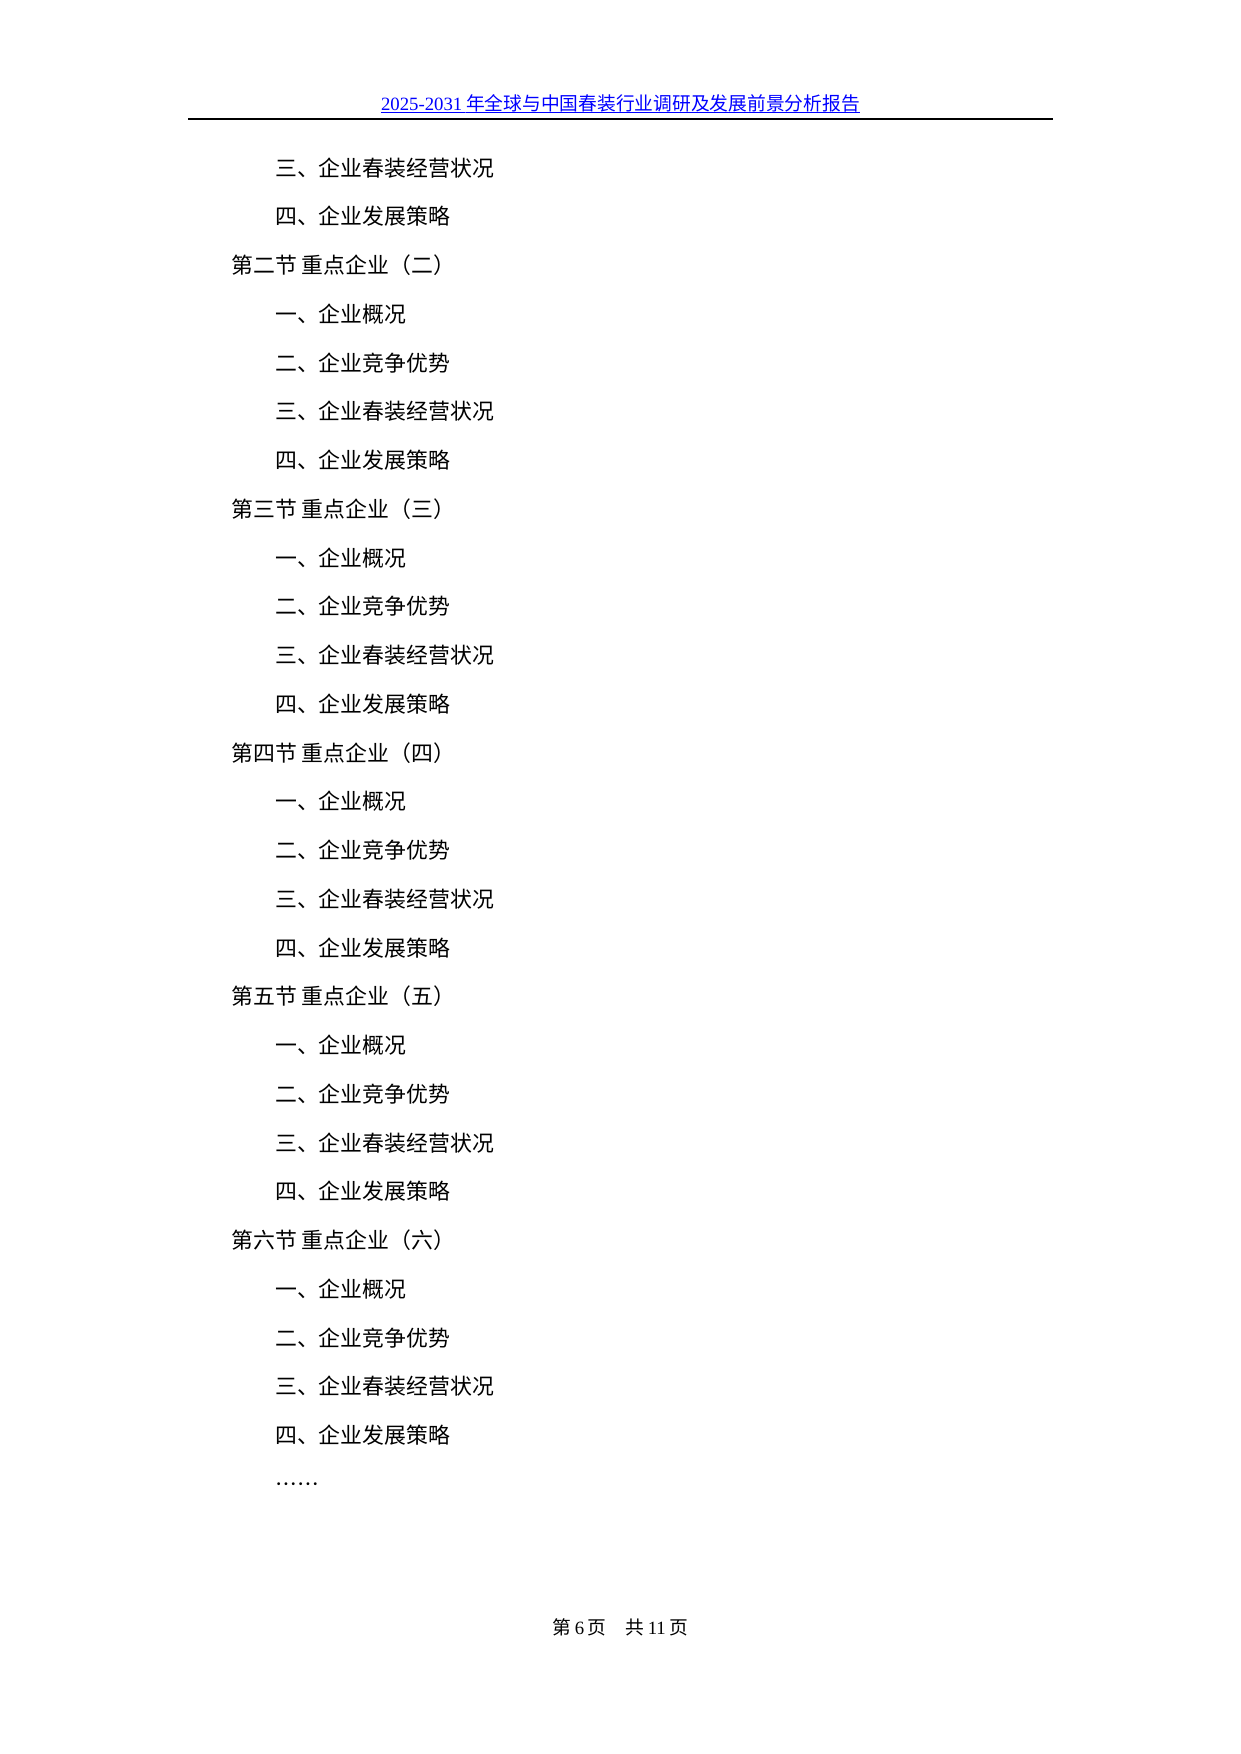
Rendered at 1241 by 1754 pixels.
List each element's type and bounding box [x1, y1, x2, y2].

text [187, 150, 1053, 1499]
